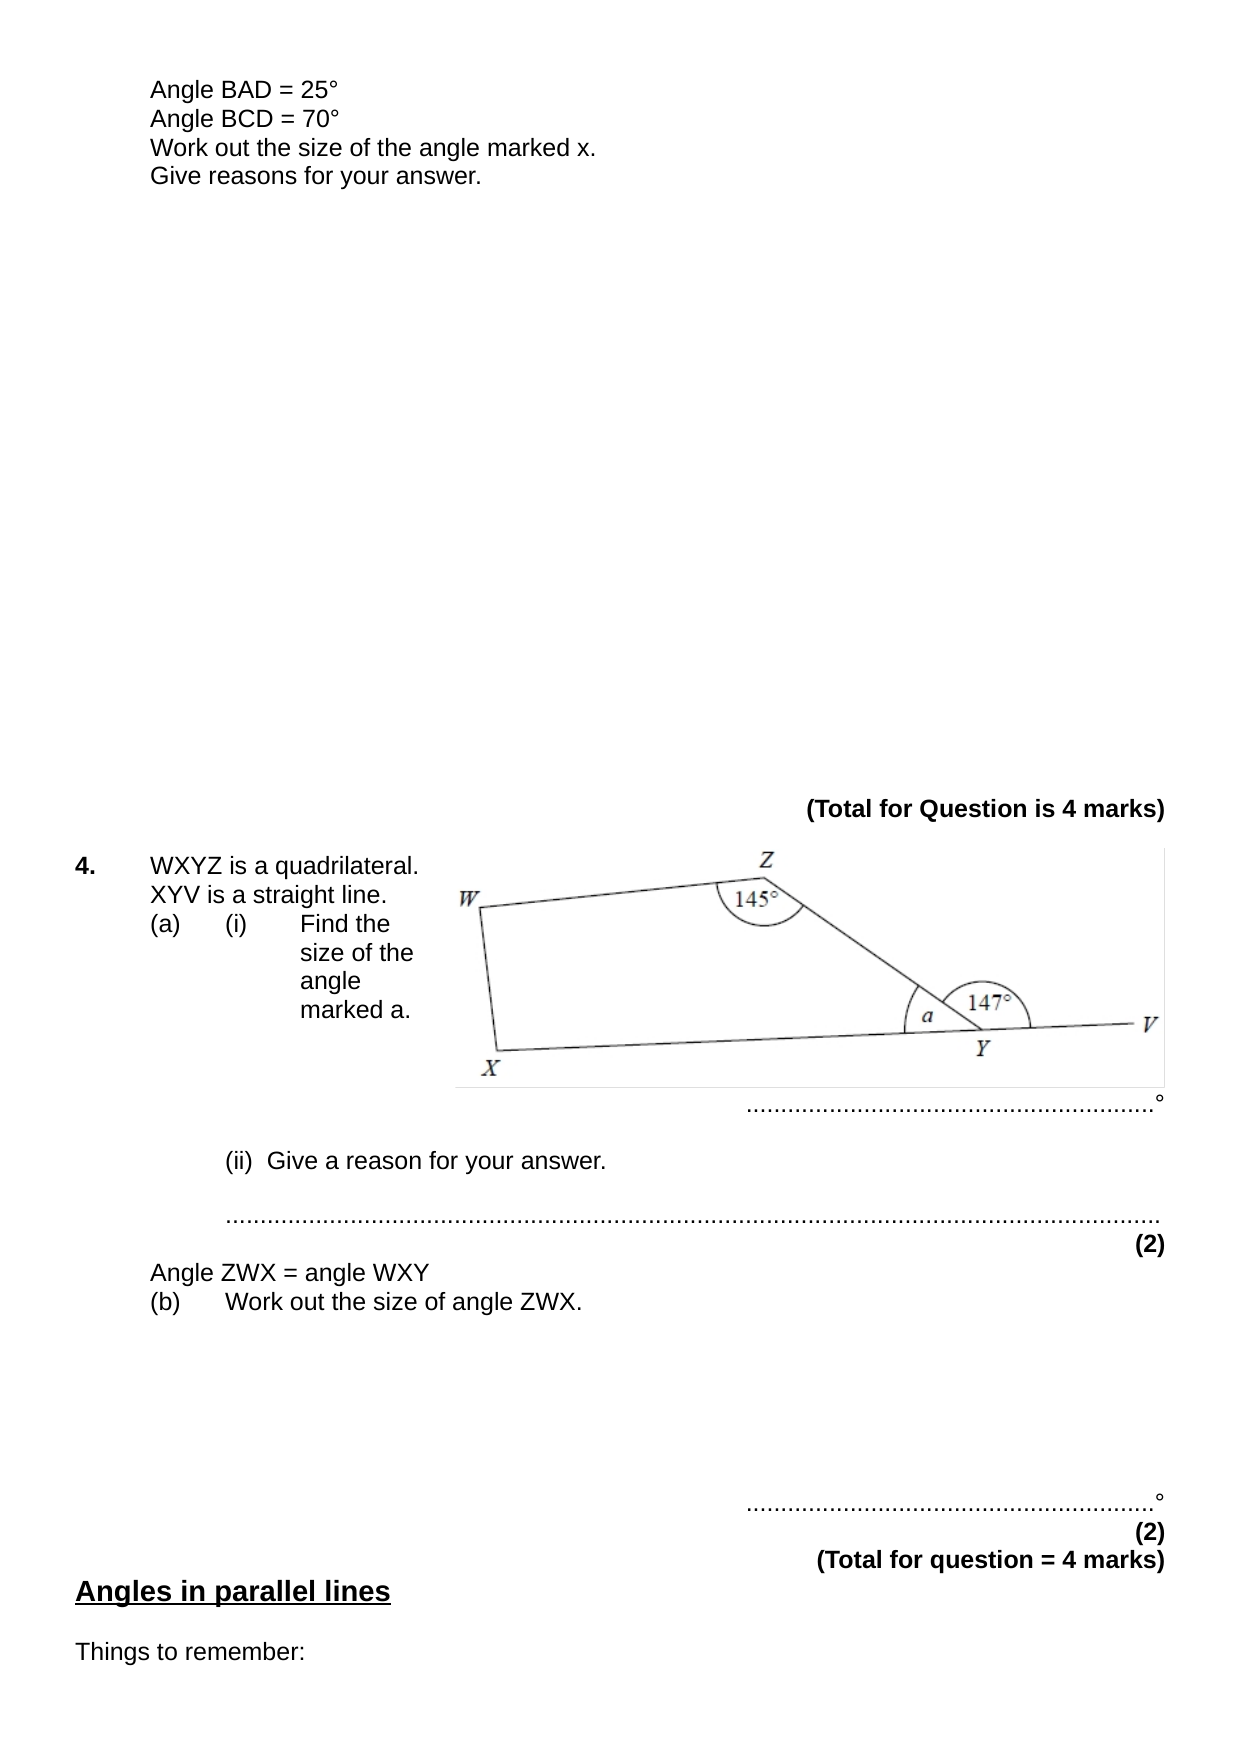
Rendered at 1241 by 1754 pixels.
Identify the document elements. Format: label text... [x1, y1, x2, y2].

text (2) [75, 1517, 1165, 1546]
text 4. WXYZ is a quadrilateral. [75, 851, 455, 880]
text (ii) Give a reason for your answer. [150, 1146, 1165, 1175]
picture [455, 848, 1166, 1089]
text Give reasons for your answer. [75, 161, 1165, 190]
text Angle BAD = 25° [75, 75, 1165, 104]
text Angle BCD = 70° [75, 104, 1165, 132]
text (Total for Question is 4 marks) [75, 794, 1165, 822]
text ...........................................................° [75, 1081, 1165, 1118]
text (b) Work out the size of angle ZWX. [75, 1287, 1165, 1316]
text Work out the size of the angle marked x. [150, 132, 1165, 161]
text size of the angle marked a. [300, 937, 455, 1024]
text Angle ZWX = angle WXY [150, 1258, 1165, 1287]
text ....................................................................................................................................... [150, 1201, 1165, 1229]
text XYV is a straight line. [75, 880, 455, 909]
text ...........................................................° [75, 1488, 1165, 1517]
text Angles in parallel lines [75, 1574, 1165, 1608]
text (Total for question = 4 marks) [75, 1546, 1165, 1574]
text Things to remember: [75, 1637, 1165, 1665]
text (a) (i) Find the [150, 909, 455, 937]
text (2) [75, 1229, 1165, 1258]
